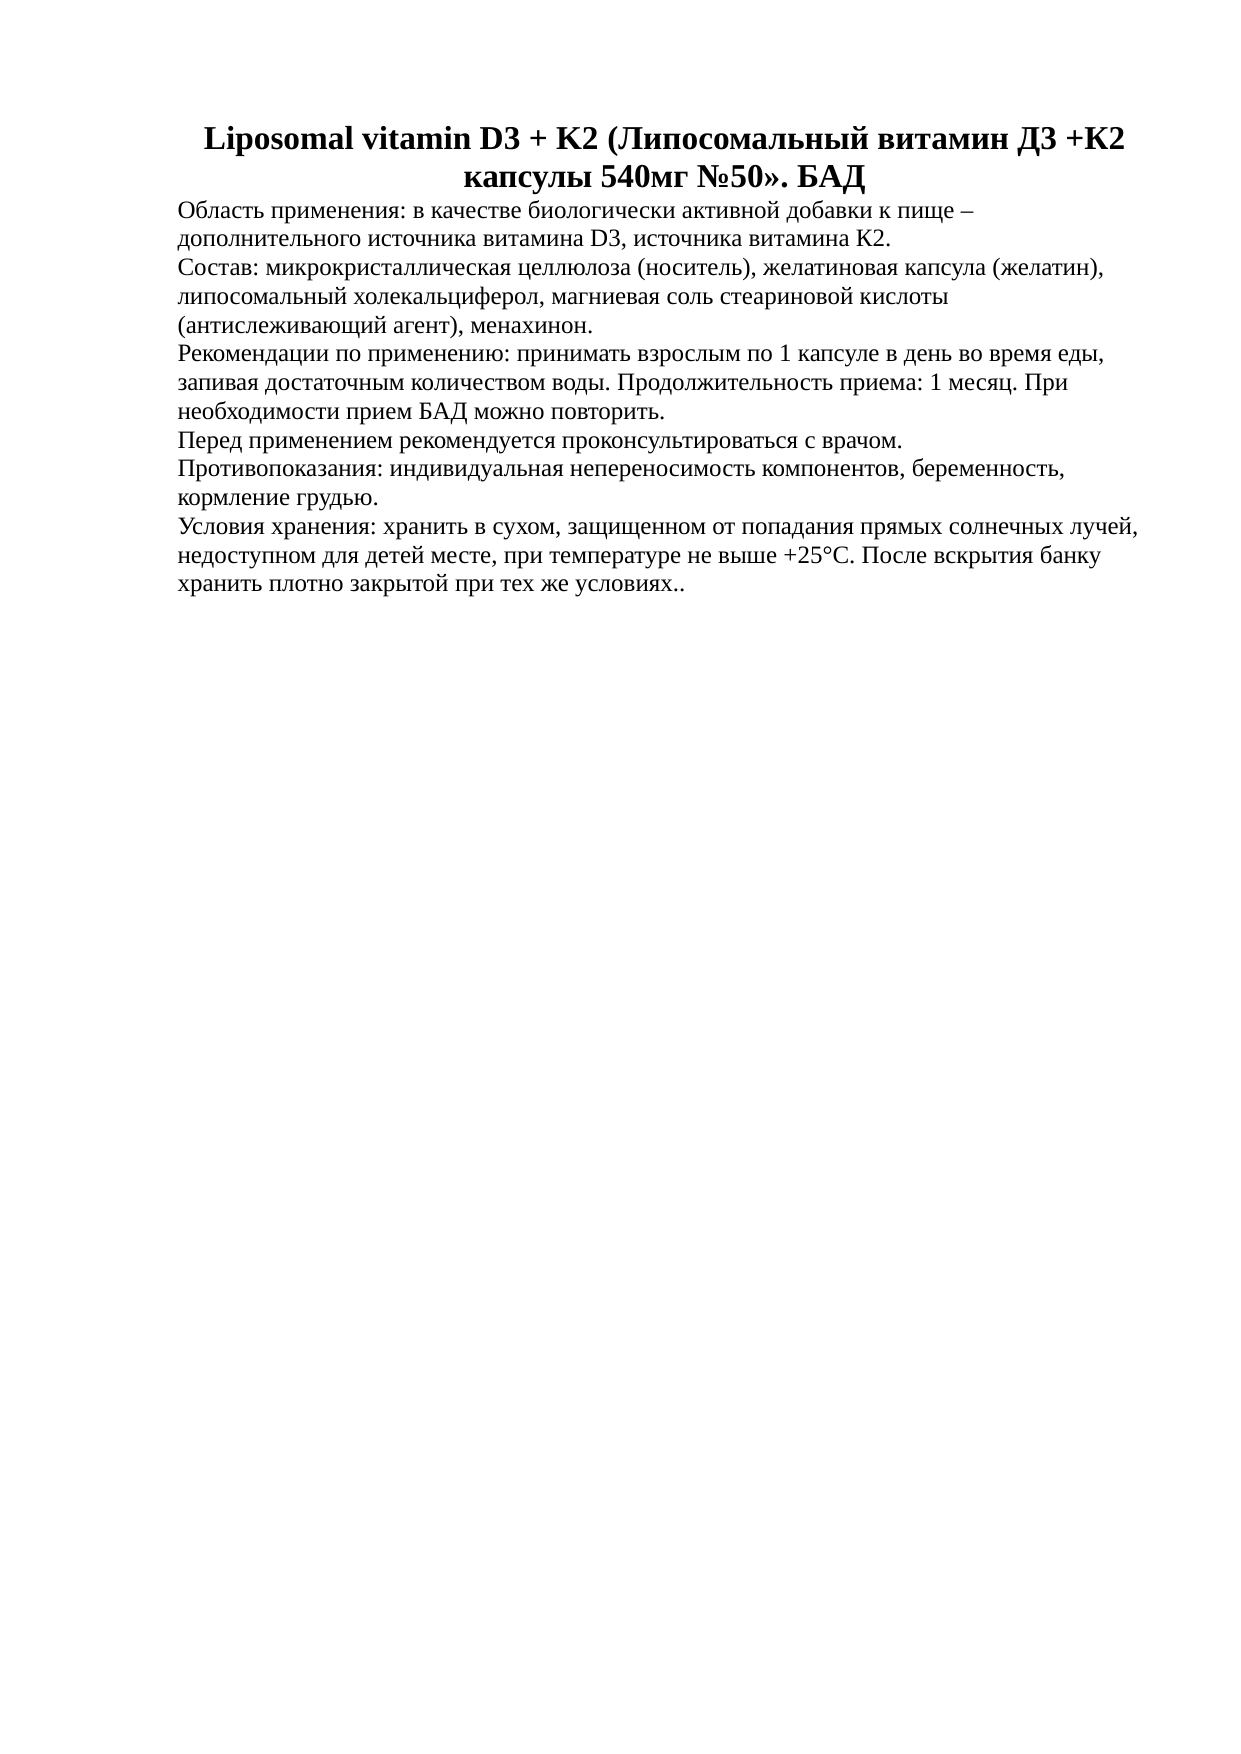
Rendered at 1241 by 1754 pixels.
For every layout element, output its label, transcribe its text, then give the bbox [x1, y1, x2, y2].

text Рекомендации по применению: принимать взрослым по 1 капсуле в день во время еды, запивая достаточным количеством воды. Продолжительность приема: 1 месяц. При необходимости прием БАД можно повторить. Перед применением рекомендуется проконсультироваться с врачом. Противопоказания: индивидуальная непереносимость компонентов, беременность, кормление грудью. Условия хранения: хранить в сухом, защищенном от попадания прямых солнечных лучей, недоступном для детей месте, при температуре не выше +25°С. После вскрытия банку хранить плотно закрытой при тех же условиях.. [177, 338, 1152, 597]
text Область применения: в качестве биологически активной добавки к пище – дополнительного источника витамина D3, источника витамина К2. [177, 195, 1152, 252]
text Liposomal vitamin D3 + K2 (Липосомальный витамин Д3 +К2 капсулы 540мг №50». БАД [177, 118, 1152, 195]
text Состав: микрокристаллическая целлюлоза (носитель), желатиновая капсула (желатин), липосомальный холекальциферол, магниевая соль стеариновой кислоты (антислеживающий агент), менахинон. [177, 252, 1152, 338]
